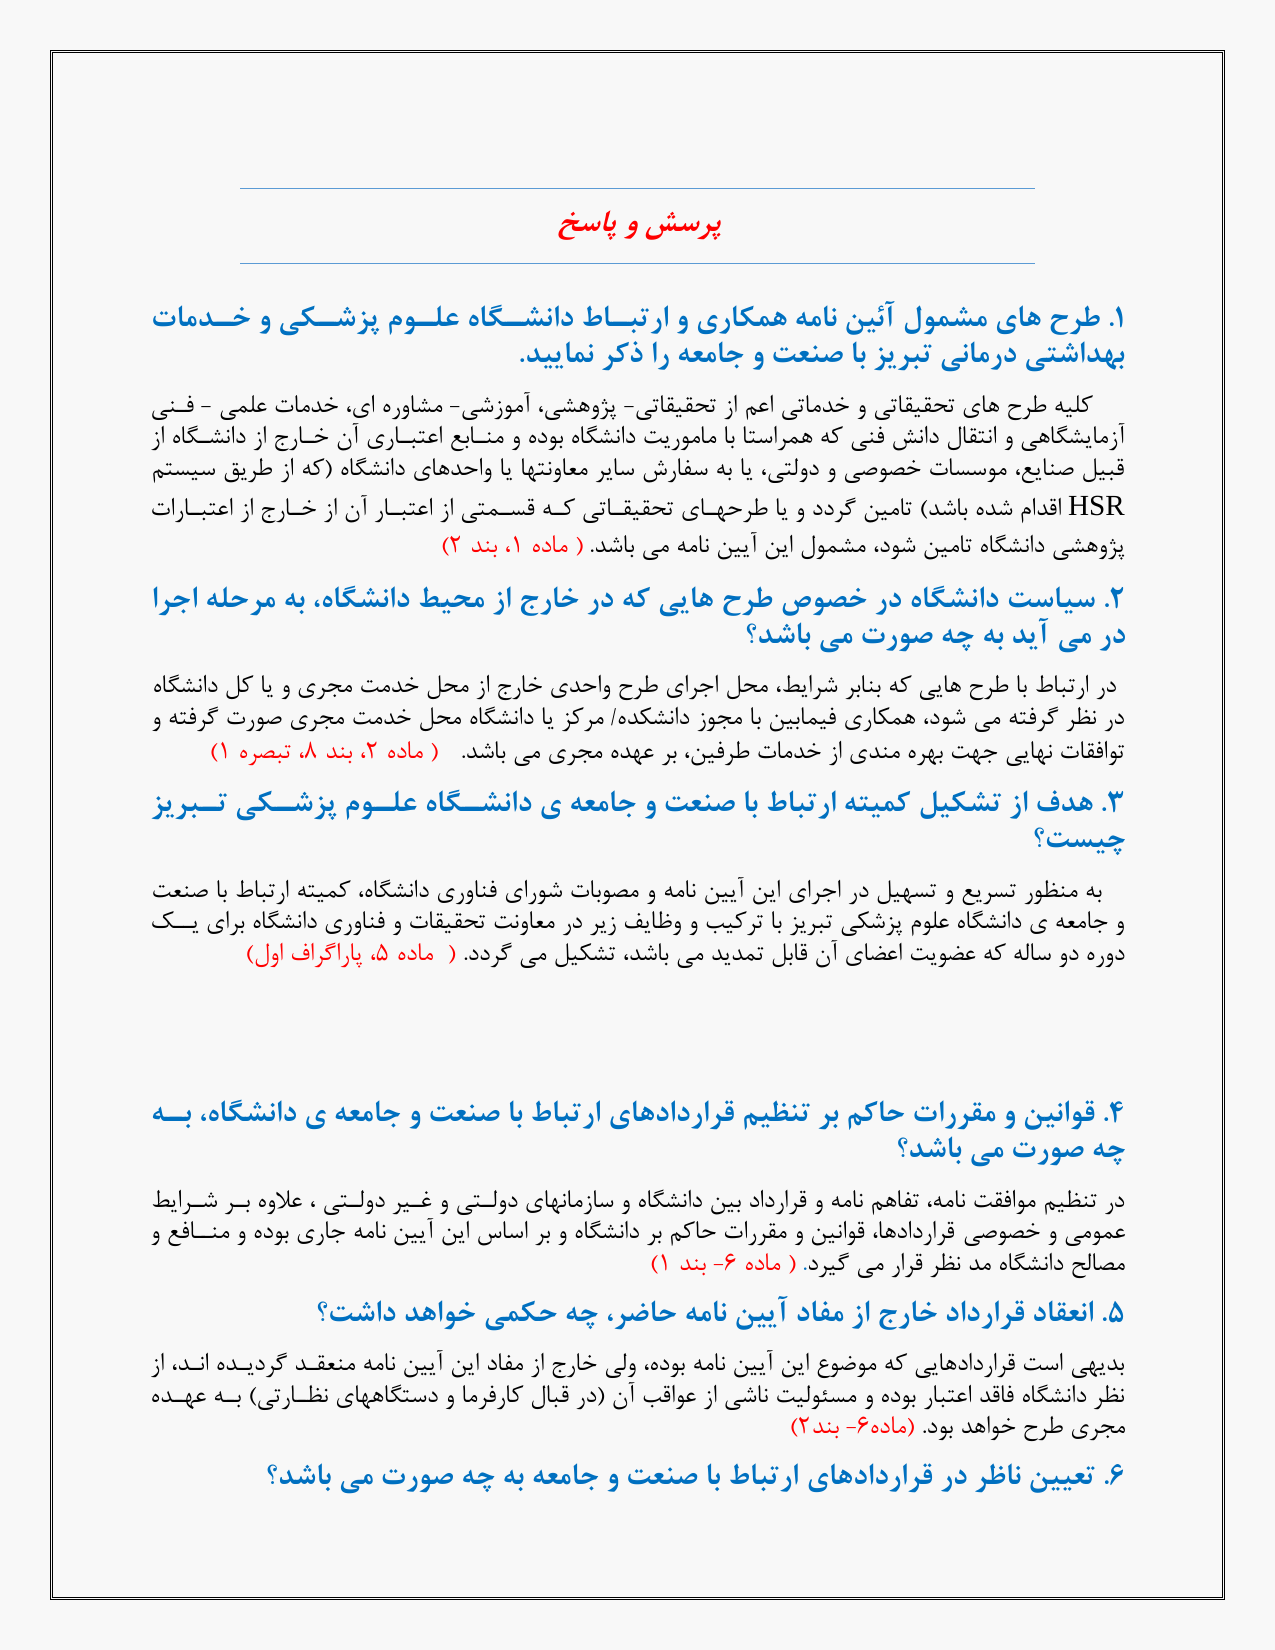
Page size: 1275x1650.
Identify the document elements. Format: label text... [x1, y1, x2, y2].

text در تنظیم موافقت نامه، تفاهم نامه و قرارداد بین دانشگاه و سازمانهای دولتی و غیر دولتی ، علاوه بر شرایط عمومی و خصوصي قراردادها، قوانین و مقررات حاکم بر دانشگاه و بر اساس این آیین نامه جاری بوده و منافع و مصالح دانشگاه مد نظر قرار می گیرد. ( ماده 6- بند 1) [150, 1188, 1125, 1280]
text 6. تعیین ناظر در قراردادهای ارتباط با صنعت و جامعه به چه صورت می باشد؟ [150, 1463, 1125, 1496]
text در ارتباط با طرح هایی که بنابر شرایط، محل اجرای طرح واحدی خارج از محل خدمت مجری و یا کل دانشگاه در نظر گرفته می شود، همکاری فیمابین با مجوز دانشکده/ مرکز یا دانشگاه محل خدمت مجری صورت گرفته و توافقات نهایی جهت بهره مندی از خدمات طرفین، بر عهده مجری می باشد. ( ماده 2، بند 8، تبصره 1) [150, 674, 1125, 770]
text 2. سیاست دانشگاه در خصوص طرح هایی که در خارج از محیط دانشگاه، به مرحله اجرا در می آید به چه صورت می باشد؟ [150, 585, 1125, 654]
text 4. قوانین و مقررات حاکم بر تنظیم قراردادهای ارتباط با صنعت و جامعه ی دانشگاه، به چه صورت می باشد؟ [150, 1099, 1125, 1169]
text پرسش و پاسخ [240, 189, 1035, 263]
text بدیهی است قراردادهایی که موضوع این آیین نامه بوده، ولی خارج از مفاد این آیین نامه منعقد گردیده اند، از نظر دانشگاه فاقد اعتبار بوده و مسئولیت ناشی از عواقب آن (در قبال کارفرما و دستگاههای نظارتی) به عهده مجری طرح خواهد بود. (ماده6- بند2) [150, 1352, 1125, 1444]
text 5. انعقاد قرارداد خارج از مفاد آیین نامه حاضر، چه حکمی خواهد داشت؟ [150, 1299, 1125, 1332]
text 1. طرح های مشمول آئين نامه همکاري و ارتباط دانشگاه علوم پزشكي و خدمات بهداشتي درماني تبریز با صنعت و جامعه را ذکر نمایید. [150, 305, 1125, 374]
text کلیه طرح های تحقیقاتی و خدماتی اعم از تحقیقاتی- پژوهشی، آموزشی- مشاوره ای، خدمات علمی - فنی آزمایشگاهی و انتقال دانش فنی که همراستا با ماموریت دانشگاه بوده و منابع اعتباری آن خارج از دانشگاه از قبیل صنایع، موسسات خصوصی و دولتی، یا به سفارش سایر معاونتها یا واحدهای دانشگاه (که از طریق سیستم HSR اقدام شده باشد) تامین گردد و یا طرحهای تحقیقاتی که قسمتی از اعتبار آن از خارج از اعتبارات پژوهشی دانشگاه تامین شود، مشمول این آیین نامه می باشد. ( ماده 1، بند 2) [150, 393, 1125, 566]
text به منظور تسریع و تسهیل در اجرای این آیین نامه و مصوبات شورای فناوری دانشگاه، کمیته ارتباط با صنعت و جامعه ی دانشگاه علوم پزشکی تبریز با ترکیب و وظایف زیر در معاونت تحقیقات و فناوری دانشگاه برای یک دوره دو ساله که عضویت اعضای آن قابل تمدید می باشد، تشکیل می گردد. ( ماده 5، پاراگراف اول) [150, 878, 1125, 970]
text 3. هدف از تشکیل کمیته ارتباط با صنعت و جامعه ی دانشگاه علوم پزشکی تبریز چیست؟ [150, 789, 1125, 859]
